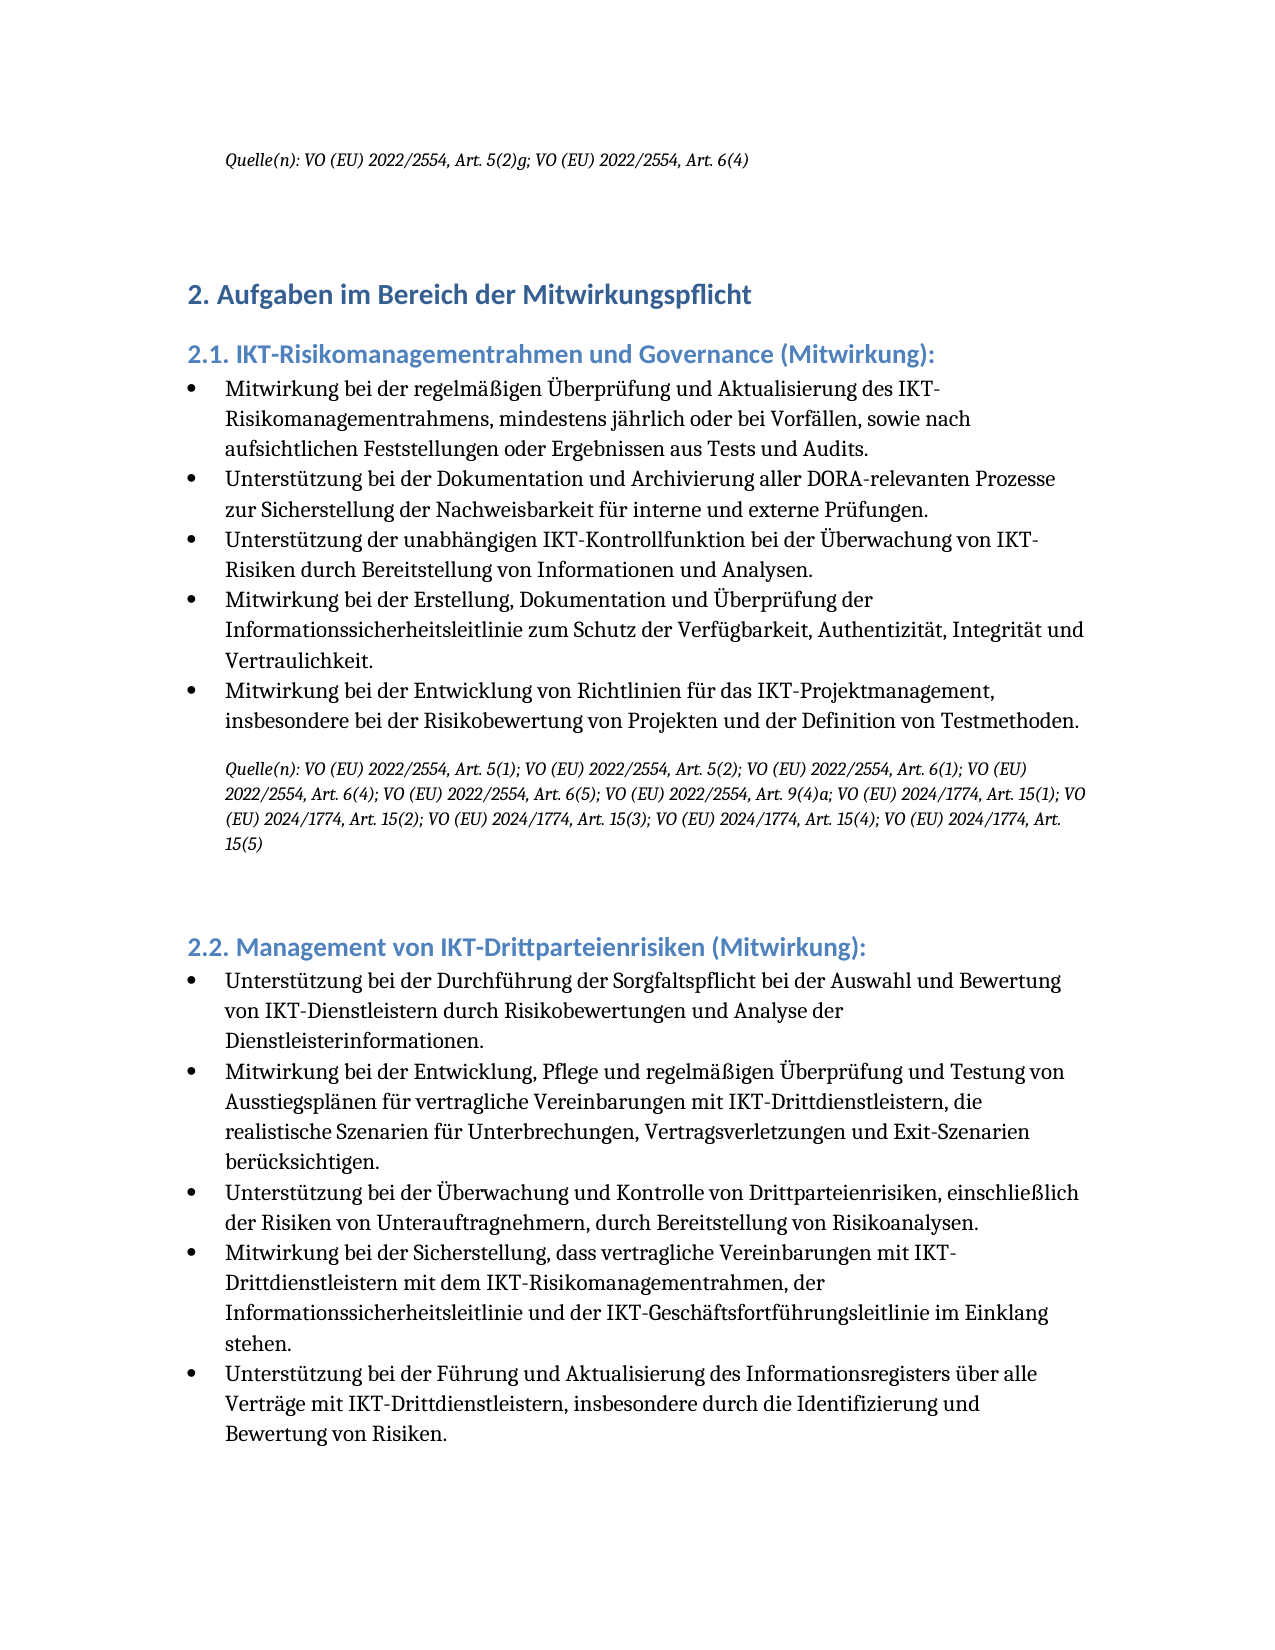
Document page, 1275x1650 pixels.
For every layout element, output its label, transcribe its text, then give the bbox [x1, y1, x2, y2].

list Mitwirkung bei der Sicherstellung, dass vertragliche Vereinbarungen mit IKT-Drittdienstleistern mit dem IKT-Risikomanagementrahmen, der Informationssicherheitsleitlinie und der IKT-Geschäftsfortführungsleitlinie im Einklang stehen. [187, 1240, 1087, 1357]
list Unterstützung bei der Dokumentation und Archivierung aller DORA-relevanten Prozesse zur Sicherstellung der Nachweisbarkeit für interne und externe Prüfungen. [187, 466, 1087, 523]
list Unterstützung bei der Überwachung und Kontrolle von Drittparteienrisiken, einschließlich der Risiken von Unterauftragnehmern, durch Bereitstellung von Risikoanalysen. [187, 1179, 1087, 1236]
subtitle 2.2. Management von IKT-Drittparteienrisiken (Mitwirkung): [187, 930, 1087, 963]
list Mitwirkung bei der Entwicklung, Pflege und regelmäßigen Überprüfung und Testung von Ausstiegsplänen für vertragliche Vereinbarungen mit IKT-Drittdienstleistern, die realistische Szenarien für Unterbrechungen, Vertragsverletzungen und Exit-Szenarien berücksichtigen. [187, 1058, 1087, 1175]
list Unterstützung bei der Führung und Aktualisierung des Informationsregisters über alle Verträge mit IKT-Drittdienstleistern, insbesondere durch die Identifizierung und Bewertung von Risiken. [187, 1361, 1087, 1447]
list Unterstützung der unabhängigen IKT-Kontrollfunktion bei der Überwachung von IKT-Risiken durch Bereitstellung von Informationen und Analysen. [187, 527, 1087, 583]
list Mitwirkung bei der Erstellung, Dokumentation und Überprüfung der Informationssicherheitsleitlinie zum Schutz der Verfügbarkeit, Authentizität, Integrität und Vertraulichkeit. [187, 587, 1087, 674]
text Quelle(n): VO (EU) 2022/2554, Art. 5(1); VO (EU) 2022/2554, Art. 5(2); VO (EU) 2022/2554, Art. 6(1); VO (EU) 2022/2554, Art. 6(4); VO (EU) 2022/2554, Art. 6(5); VO (EU) 2022/2554, Art. 9(4)a; VO (EU) 2024/1774, Art. 15(1); VO (EU) 2024/1774, Art. 15(2); VO (EU) 2024/1774, Art. 15(3); VO (EU) 2024/1774, Art. 15(4); VO (EU) 2024/1774, Art. 15(5) [225, 759, 1087, 855]
text Quelle(n): VO (EU) 2022/2554, Art. 5(2)g; VO (EU) 2022/2554, Art. 6(4) [225, 150, 1087, 172]
list Unterstützung bei der Durchführung der Sorgfaltspflicht bei der Auswahl und Bewertung von IKT-Dienstleistern durch Risikobewertungen und Analyse der Dienstleisterinformationen. [187, 968, 1087, 1054]
list Mitwirkung bei der regelmäßigen Überprüfung und Aktualisierung des IKT-Risikomanagementrahmens, mindestens jährlich oder bei Vorfällen, sowie nach aufsichtlichen Feststellungen oder Ergebnissen aus Tests und Audits. [187, 376, 1087, 462]
subtitle 2. Aufgaben im Bereich der Mitwirkungspflicht [187, 276, 1087, 311]
list Mitwirkung bei der Entwicklung von Richtlinien für das IKT-Projektmanagement, insbesondere bei der Risikobewertung von Projekten und der Definition von Testmethoden. [187, 678, 1087, 734]
subtitle 2.1. IKT-Risikomanagementrahmen und Governance (Mitwirkung): [187, 338, 1087, 371]
